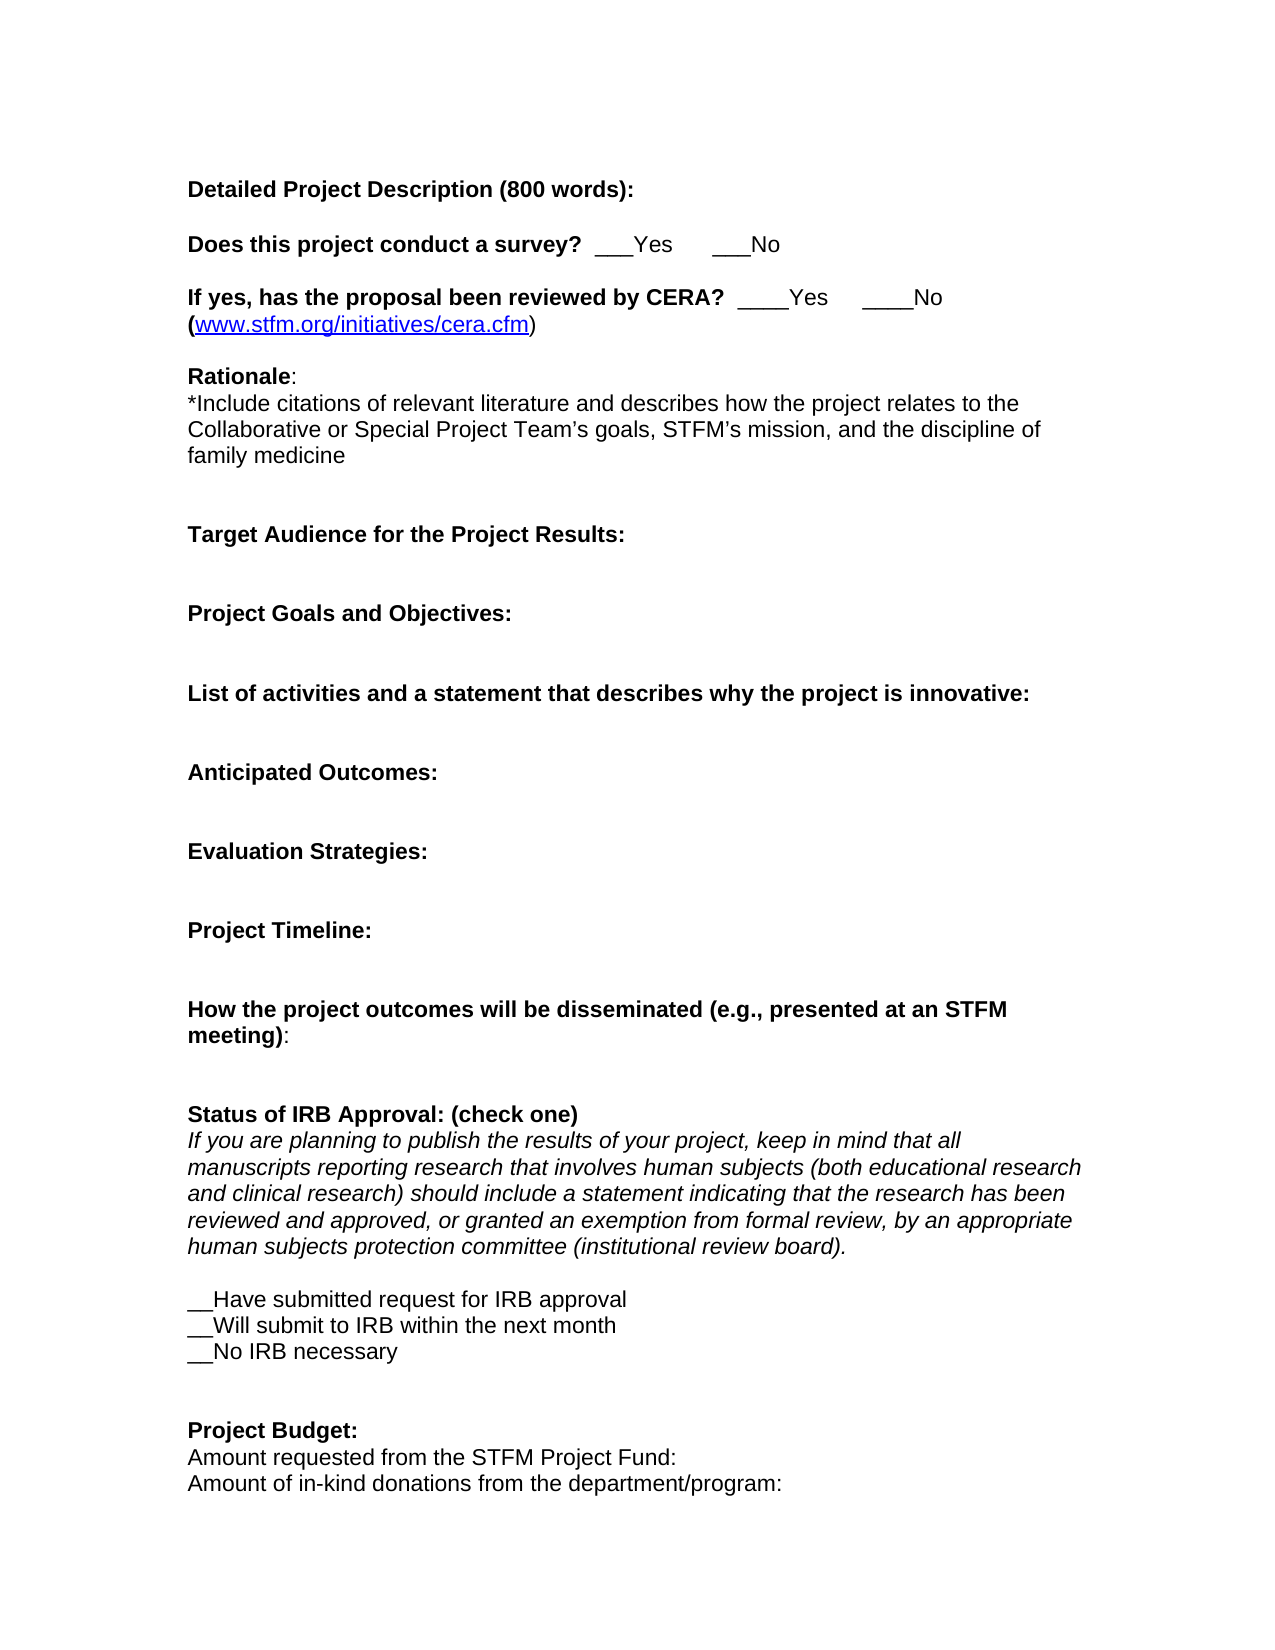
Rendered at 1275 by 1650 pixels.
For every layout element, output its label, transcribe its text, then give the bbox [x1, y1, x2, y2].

text Rationale: [187, 363, 1087, 389]
text Amount requested from the STFM Project Fund: [187, 1444, 1087, 1470]
text *Include citations of relevant literature and describes how the project relates to the Collaborative or Special Project Team’s goals, STFM’s mission, and the discipline of family medicine [187, 389, 1087, 469]
text __No IRB necessary [187, 1338, 1087, 1365]
text Amount of in-kind donations from the department/program: [187, 1470, 1087, 1496]
text Project Goals and Objectives: [187, 600, 1087, 627]
text Status of IRB Approval: (check one) [187, 1101, 1087, 1127]
text __Have submitted request for IRB approval [187, 1286, 1087, 1312]
text Evaluation Strategies: [187, 838, 1087, 864]
text Detailed Project Description (800 words): [187, 176, 1087, 231]
text If you are planning to publish the results of your project, keep in mind that all manuscripts reporting research that involves human subjects (both educational research and clinical research) should include a statement indicating that the research has been reviewed and approved, or granted an exemption from formal review, by an appropriate human subjects protection committee (institutional review board). [187, 1127, 1087, 1259]
text How the project outcomes will be disseminated (e.g., presented at an STFM meeting): [187, 996, 1087, 1048]
text Anticipated Outcomes: [187, 758, 1087, 785]
text __Will submit to IRB within the next month [187, 1312, 1087, 1338]
text Project Timeline: [187, 917, 1087, 943]
text Project Budget: [187, 1417, 1087, 1444]
text Target Audience for the Project Results: [187, 521, 1087, 548]
text Does this project conduct a survey? ___Yes ___No [187, 231, 1087, 258]
text If yes, has the proposal been reviewed by CERA? ____Yes ____No (www.stfm.org/initiatives/cera.cfm) [187, 284, 1087, 337]
text List of activities and a statement that describes why the project is innovative: [187, 679, 1087, 706]
